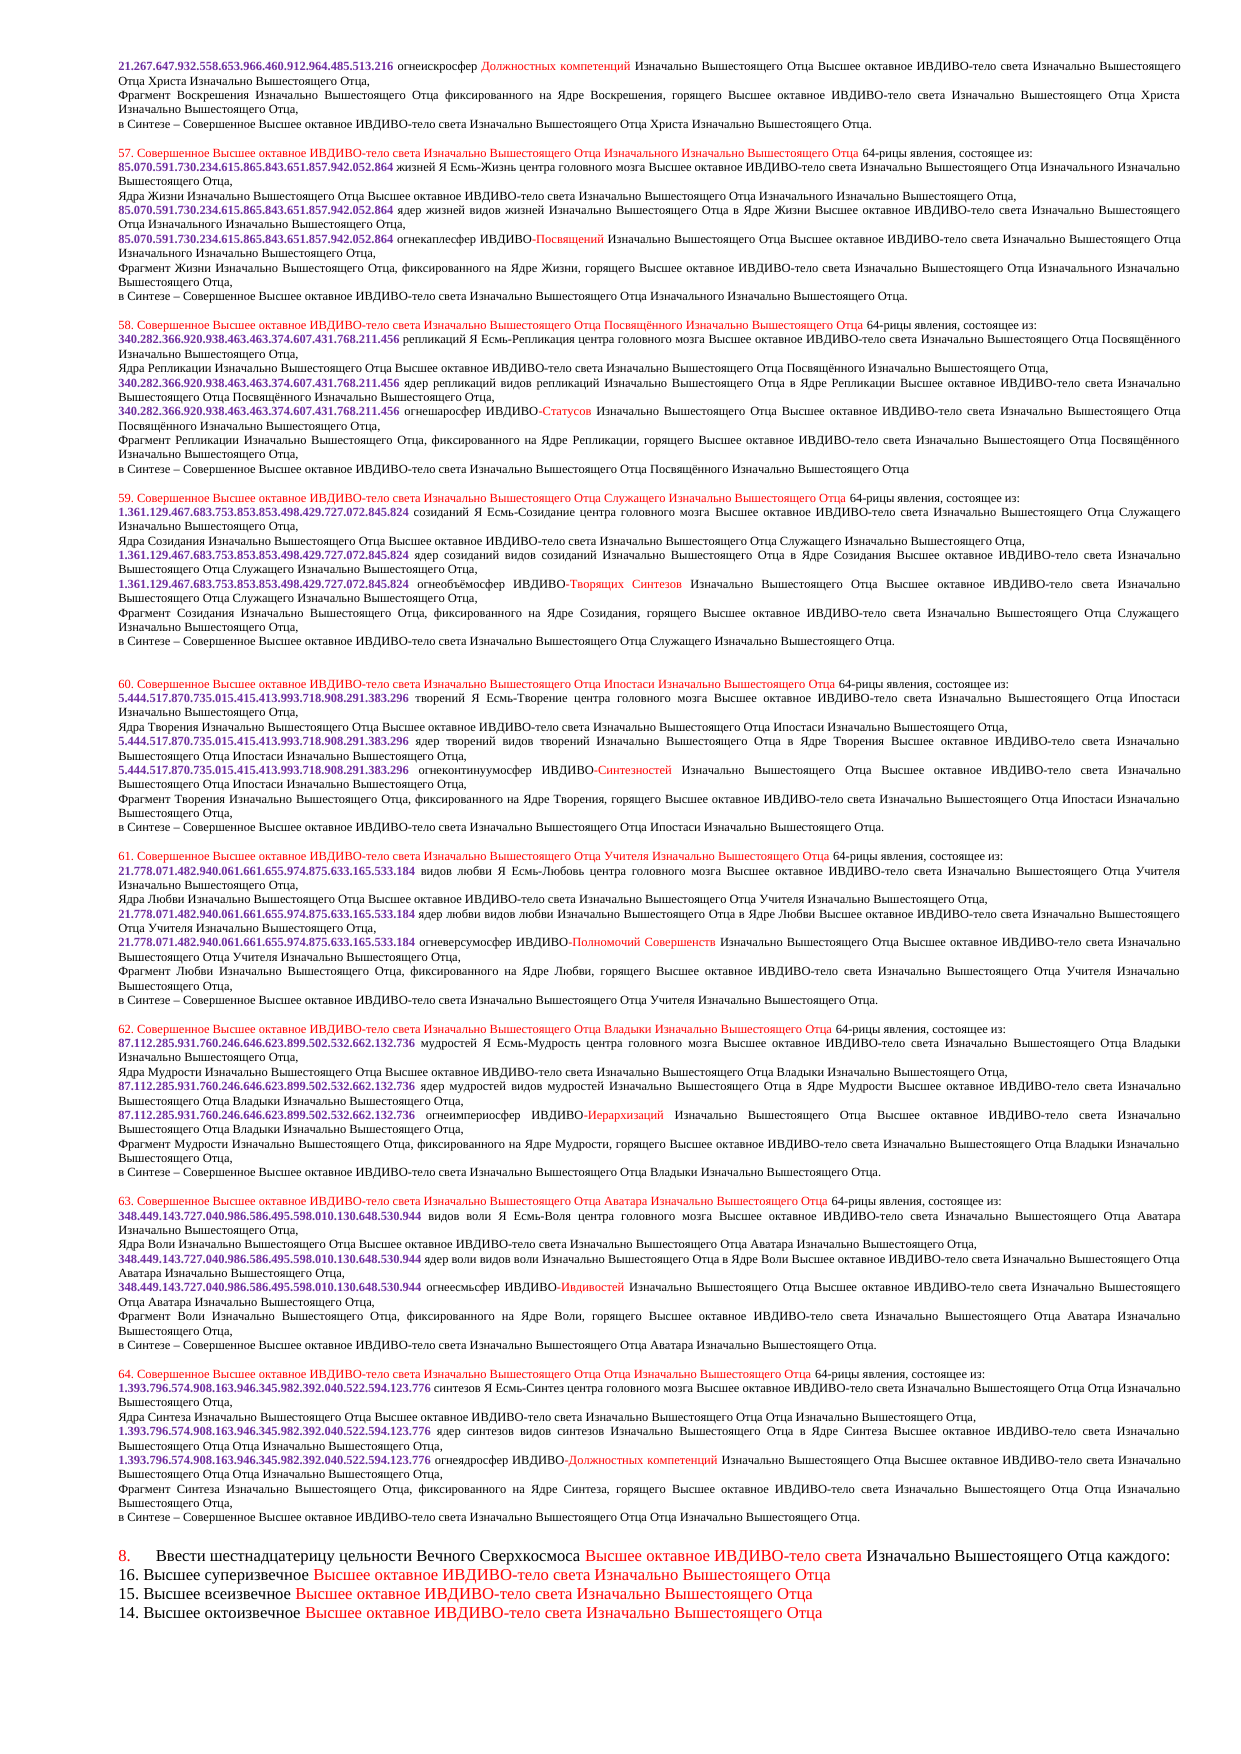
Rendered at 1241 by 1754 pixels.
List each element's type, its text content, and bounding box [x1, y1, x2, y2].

text 85.070.591.730.234.615.865.843.651.857.942.052.864 ядер жизней видов жизней Изначально Вышестоящего Отца в Ядре Жизни Высшее октавное ИВДИВО-тело света Изначально Вышестоящего Отца Изначального Изначально Вышестоящего Отца, [118, 203, 1181, 232]
text в Синтезе – Совершенное Высшее октавное ИВДИВО-тело света Изначально Вышестоящего Отца Служащего Изначально Вышестоящего Отца. [118, 634, 1181, 648]
text Ядра Мудрости Изначально Вышестоящего Отца Высшее октавное ИВДИВО-тело света Изначально Вышестоящего Отца Владыки Изначально Вышестоящего Отца, [118, 1064, 1181, 1079]
text Фрагмент Созидания Изначально Вышестоящего Отца, фиксированного на Ядре Созидания, горящего Высшее октавное ИВДИВО-тело света Изначально Вышестоящего Отца Служащего Изначально Вышестоящего Отца, [118, 605, 1181, 634]
text 85.070.591.730.234.615.865.843.651.857.942.052.864 жизней Я Есмь-Жизнь центра головного мозга Высшее октавное ИВДИВО-тело света Изначально Вышестоящего Отца Изначального Изначально Вышестоящего Отца, [118, 160, 1181, 188]
text 64. Совершенное Высшее октавное ИВДИВО-тело света Изначально Вышестоящего Отца Отца Изначально Вышестоящего Отца 64-рицы явления, состоящее из: [118, 1366, 1181, 1381]
text в Синтезе – Совершенное Высшее октавное ИВДИВО-тело света Изначально Вышестоящего Отца Владыки Изначально Вышестоящего Отца. [118, 1165, 1181, 1179]
list Ввести шестнадцатерицу цельности Вечного Сверхкосмоса Высшее октавное ИВДИВО-тело света Изначально Вышестоящего Отца каждого: [118, 1546, 1181, 1565]
text в Синтезе – Совершенное Высшее октавное ИВДИВО-тело света Изначально Вышестоящего Отца Учителя Изначально Вышестоящего Отца. [118, 993, 1181, 1007]
text 21.778.071.482.940.061.661.655.974.875.633.165.533.184 огневерсумосфер ИВДИВО-Полномочий Совершенств Изначально Вышестоящего Отца Высшее октавное ИВДИВО-тело света Изначально Вышестоящего Отца Учителя Изначально Вышестоящего Отца, [118, 935, 1181, 964]
text 1.361.129.467.683.753.853.853.498.429.727.072.845.824 ядер созиданий видов созиданий Изначально Вышестоящего Отца в Ядре Созидания Высшее октавное ИВДИВО-тело света Изначально Вышестоящего Отца Служащего Изначально Вышестоящего Отца, [118, 548, 1181, 577]
text 14. Высшее октоизвечное Высшее октавное ИВДИВО-тело света Изначально Вышестоящего Отца [118, 1603, 1181, 1622]
text Ядра Созидания Изначально Вышестоящего Отца Высшее октавное ИВДИВО-тело света Изначально Вышестоящего Отца Служащего Изначально Вышестоящего Отца, [118, 533, 1181, 548]
text Фрагмент Творения Изначально Вышестоящего Отца, фиксированного на Ядре Творения, горящего Высшее октавное ИВДИВО-тело света Изначально Вышестоящего Отца Ипостаси Изначально Вышестоящего Отца, [118, 791, 1181, 820]
text 1.393.796.574.908.163.946.345.982.392.040.522.594.123.776 огнеядросфер ИВДИВО-Должностных компетенций Изначально Вышестоящего Отца Высшее октавное ИВДИВО-тело света Изначально Вышестоящего Отца Отца Изначально Вышестоящего Отца, [118, 1453, 1181, 1481]
text 340.282.366.920.938.463.463.374.607.431.768.211.456 ядер репликаций видов репликаций Изначально Вышестоящего Отца в Ядре Репликации Высшее октавное ИВДИВО-тело света Изначально Вышестоящего Отца Посвящённого Изначально Вышестоящего Отца, [118, 375, 1181, 404]
text 16. Высшее суперизвечное Высшее октавное ИВДИВО-тело света Изначально Вышестоящего Отца [118, 1565, 1181, 1584]
text Фрагмент Жизни Изначально Вышестоящего Отца, фиксированного на Ядре Жизни, горящего Высшее октавное ИВДИВО-тело света Изначально Вышестоящего Отца Изначального Изначально Вышестоящего Отца, [118, 260, 1181, 289]
text Фрагмент Любви Изначально Вышестоящего Отца, фиксированного на Ядре Любви, горящего Высшее октавное ИВДИВО-тело света Изначально Вышестоящего Отца Учителя Изначально Вышестоящего Отца, [118, 964, 1181, 993]
text 15. Высшее всеизвечное Высшее октавное ИВДИВО-тело света Изначально Вышестоящего Отца [118, 1584, 1181, 1603]
text в Синтезе – Совершенное Высшее октавное ИВДИВО-тело света Изначально Вышестоящего Отца Аватара Изначально Вышестоящего Отца. [118, 1338, 1181, 1352]
text 348.449.143.727.040.986.586.495.598.010.130.648.530.944 ядер воли видов воли Изначально Вышестоящего Отца в Ядре Воли Высшее октавное ИВДИВО-тело света Изначально Вышестоящего Отца Аватара Изначально Вышестоящего Отца, [118, 1251, 1181, 1280]
text Фрагмент Воли Изначально Вышестоящего Отца, фиксированного на Ядре Воли, горящего Высшее октавное ИВДИВО-тело света Изначально Вышестоящего Отца Аватара Изначально Вышестоящего Отца, [118, 1309, 1181, 1338]
text Ядра Творения Изначально Вышестоящего Отца Высшее октавное ИВДИВО-тело света Изначально Вышестоящего Отца Ипостаси Изначально Вышестоящего Отца, [118, 719, 1181, 734]
text Ядра Репликации Изначально Вышестоящего Отца Высшее октавное ИВДИВО-тело света Изначально Вышестоящего Отца Посвящённого Изначально Вышестоящего Отца, [118, 361, 1181, 375]
text Фрагмент Репликации Изначально Вышестоящего Отца, фиксированного на Ядре Репликации, горящего Высшее октавное ИВДИВО-тело света Изначально Вышестоящего Отца Посвящённого Изначально Вышестоящего Отца, [118, 433, 1181, 462]
text 1.361.129.467.683.753.853.853.498.429.727.072.845.824 огнеобъёмосфер ИВДИВО-Творящих Синтезов Изначально Вышестоящего Отца Высшее октавное ИВДИВО-тело света Изначально Вышестоящего Отца Служащего Изначально Вышестоящего Отца, [118, 577, 1181, 605]
text в Синтезе – Совершенное Высшее октавное ИВДИВО-тело света Изначально Вышестоящего Отца Отца Изначально Вышестоящего Отца. [118, 1510, 1181, 1524]
text 5.444.517.870.735.015.415.413.993.718.908.291.383.296 огнеконтинуумосфер ИВДИВО-Синтезностей Изначально Вышестоящего Отца Высшее октавное ИВДИВО-тело света Изначально Вышестоящего Отца Ипостаси Изначально Вышестоящего Отца, [118, 763, 1181, 791]
text 62. Совершенное Высшее октавное ИВДИВО-тело света Изначально Вышестоящего Отца Владыки Изначально Вышестоящего Отца 64-рицы явления, состоящее из: [118, 1021, 1181, 1036]
text Фрагмент Синтеза Изначально Вышестоящего Отца, фиксированного на Ядре Синтеза, горящего Высшее октавное ИВДИВО-тело света Изначально Вышестоящего Отца Отца Изначально Вышестоящего Отца, [118, 1481, 1181, 1510]
text 340.282.366.920.938.463.463.374.607.431.768.211.456 огнешаросфер ИВДИВО-Статусов Изначально Вышестоящего Отца Высшее октавное ИВДИВО-тело света Изначально Вышестоящего Отца Посвящённого Изначально Вышестоящего Отца, [118, 404, 1181, 433]
text 87.112.285.931.760.246.646.623.899.502.532.662.132.736 огнеимпериосфер ИВДИВО-Иерархизаций Изначально Вышестоящего Отца Высшее октавное ИВДИВО-тело света Изначально Вышестоящего Отца Владыки Изначально Вышестоящего Отца, [118, 1108, 1181, 1136]
text 348.449.143.727.040.986.586.495.598.010.130.648.530.944 огнеесмьсфер ИВДИВО-Ивдивостей Изначально Вышестоящего Отца Высшее октавное ИВДИВО-тело света Изначально Вышестоящего Отца Аватара Изначально Вышестоящего Отца, [118, 1280, 1181, 1309]
text 348.449.143.727.040.986.586.495.598.010.130.648.530.944 видов воли Я Есмь-Воля центра головного мозга Высшее октавное ИВДИВО-тело света Изначально Вышестоящего Отца Аватара Изначально Вышестоящего Отца, [118, 1208, 1181, 1237]
text в Синтезе – Совершенное Высшее октавное ИВДИВО-тело света Изначально Вышестоящего Отца Ипостаси Изначально Вышестоящего Отца. [118, 820, 1181, 834]
text 5.444.517.870.735.015.415.413.993.718.908.291.383.296 ядер творений видов творений Изначально Вышестоящего Отца в Ядре Творения Высшее октавное ИВДИВО-тело света Изначально Вышестоящего Отца Ипостаси Изначально Вышестоящего Отца, [118, 734, 1181, 763]
text Фрагмент Мудрости Изначально Вышестоящего Отца, фиксированного на Ядре Мудрости, горящего Высшее октавное ИВДИВО-тело света Изначально Вышестоящего Отца Владыки Изначально Вышестоящего Отца, [118, 1136, 1181, 1165]
text 60. Совершенное Высшее октавное ИВДИВО-тело света Изначально Вышестоящего Отца Ипостаси Изначально Вышестоящего Отца 64-рицы явления, состоящее из: [118, 676, 1181, 691]
text 21.267.647.932.558.653.966.460.912.964.485.513.216 огнеискросфер Должностных компетенций Изначально Вышестоящего Отца Высшее октавное ИВДИВО-тело света Изначально Вышестоящего Отца Христа Изначально Вышестоящего Отца, [118, 59, 1181, 88]
text 58. Совершенное Высшее октавное ИВДИВО-тело света Изначально Вышестоящего Отца Посвящённого Изначально Вышестоящего Отца 64-рицы явления, состоящее из: [118, 318, 1181, 332]
text Фрагмент Воскрешения Изначально Вышестоящего Отца фиксированного на Ядре Воскрешения, горящего Высшее октавное ИВДИВО-тело света Изначально Вышестоящего Отца Христа Изначально Вышестоящего Отца, [118, 88, 1181, 117]
text 5.444.517.870.735.015.415.413.993.718.908.291.383.296 творений Я Есмь-Творение центра головного мозга Высшее октавное ИВДИВО-тело света Изначально Вышестоящего Отца Ипостаси Изначально Вышестоящего Отца, [118, 691, 1181, 719]
text Ядра Синтеза Изначально Вышестоящего Отца Высшее октавное ИВДИВО-тело света Изначально Вышестоящего Отца Отца Изначально Вышестоящего Отца, [118, 1409, 1181, 1424]
text 61. Совершенное Высшее октавное ИВДИВО-тело света Изначально Вышестоящего Отца Учителя Изначально Вышестоящего Отца 64-рицы явления, состоящее из: [118, 849, 1181, 863]
text в Синтезе – Совершенное Высшее октавное ИВДИВО-тело света Изначально Вышестоящего Отца Изначального Изначально Вышестоящего Отца. [118, 289, 1181, 303]
text Ядра Воли Изначально Вышестоящего Отца Высшее октавное ИВДИВО-тело света Изначально Вышестоящего Отца Аватара Изначально Вышестоящего Отца, [118, 1237, 1181, 1251]
text в Синтезе – Совершенное Высшее октавное ИВДИВО-тело света Изначально Вышестоящего Отца Христа Изначально Вышестоящего Отца. [118, 117, 1181, 131]
text 21.778.071.482.940.061.661.655.974.875.633.165.533.184 ядер любви видов любви Изначально Вышестоящего Отца в Ядре Любви Высшее октавное ИВДИВО-тело света Изначально Вышестоящего Отца Учителя Изначально Вышестоящего Отца, [118, 906, 1181, 935]
text 63. Совершенное Высшее октавное ИВДИВО-тело света Изначально Вышестоящего Отца Аватара Изначально Вышестоящего Отца 64-рицы явления, состоящее из: [118, 1194, 1181, 1208]
text 85.070.591.730.234.615.865.843.651.857.942.052.864 огнекаплесфер ИВДИВО-Посвящений Изначально Вышестоящего Отца Высшее октавное ИВДИВО-тело света Изначально Вышестоящего Отца Изначального Изначально Вышестоящего Отца, [118, 232, 1181, 260]
text Ядра Жизни Изначально Вышестоящего Отца Высшее октавное ИВДИВО-тело света Изначально Вышестоящего Отца Изначального Изначально Вышестоящего Отца, [118, 188, 1181, 203]
text 87.112.285.931.760.246.646.623.899.502.532.662.132.736 ядер мудростей видов мудростей Изначально Вышестоящего Отца в Ядре Мудрости Высшее октавное ИВДИВО-тело света Изначально Вышестоящего Отца Владыки Изначально Вышестоящего Отца, [118, 1079, 1181, 1108]
text 21.778.071.482.940.061.661.655.974.875.633.165.533.184 видов любви Я Есмь-Любовь центра головного мозга Высшее октавное ИВДИВО-тело света Изначально Вышестоящего Отца Учителя Изначально Вышестоящего Отца, [118, 863, 1181, 892]
text 1.393.796.574.908.163.946.345.982.392.040.522.594.123.776 ядер синтезов видов синтезов Изначально Вышестоящего Отца в Ядре Синтеза Высшее октавное ИВДИВО-тело света Изначально Вышестоящего Отца Отца Изначально Вышестоящего Отца, [118, 1424, 1181, 1453]
text 59. Совершенное Высшее октавное ИВДИВО-тело света Изначально Вышестоящего Отца Служащего Изначально Вышестоящего Отца 64-рицы явления, состоящее из: [118, 490, 1181, 505]
text в Синтезе – Совершенное Высшее октавное ИВДИВО-тело света Изначально Вышестоящего Отца Посвящённого Изначально Вышестоящего Отца [118, 462, 1181, 476]
text 1.393.796.574.908.163.946.345.982.392.040.522.594.123.776 синтезов Я Есмь-Синтез центра головного мозга Высшее октавное ИВДИВО-тело света Изначально Вышестоящего Отца Отца Изначально Вышестоящего Отца, [118, 1381, 1181, 1409]
text Ядра Любви Изначально Вышестоящего Отца Высшее октавное ИВДИВО-тело света Изначально Вышестоящего Отца Учителя Изначально Вышестоящего Отца, [118, 892, 1181, 906]
text 340.282.366.920.938.463.463.374.607.431.768.211.456 репликаций Я Есмь-Репликация центра головного мозга Высшее октавное ИВДИВО-тело света Изначально Вышестоящего Отца Посвящённого Изначально Вышестоящего Отца, [118, 332, 1181, 361]
text 57. Совершенное Высшее октавное ИВДИВО-тело света Изначально Вышестоящего Отца Изначального Изначально Вышестоящего Отца 64-рицы явления, состоящее из: [118, 145, 1181, 160]
text 1.361.129.467.683.753.853.853.498.429.727.072.845.824 созиданий Я Есмь-Созидание центра головного мозга Высшее октавное ИВДИВО-тело света Изначально Вышестоящего Отца Служащего Изначально Вышестоящего Отца, [118, 505, 1181, 533]
text 87.112.285.931.760.246.646.623.899.502.532.662.132.736 мудростей Я Есмь-Мудрость центра головного мозга Высшее октавное ИВДИВО-тело света Изначально Вышестоящего Отца Владыки Изначально Вышестоящего Отца, [118, 1036, 1181, 1064]
